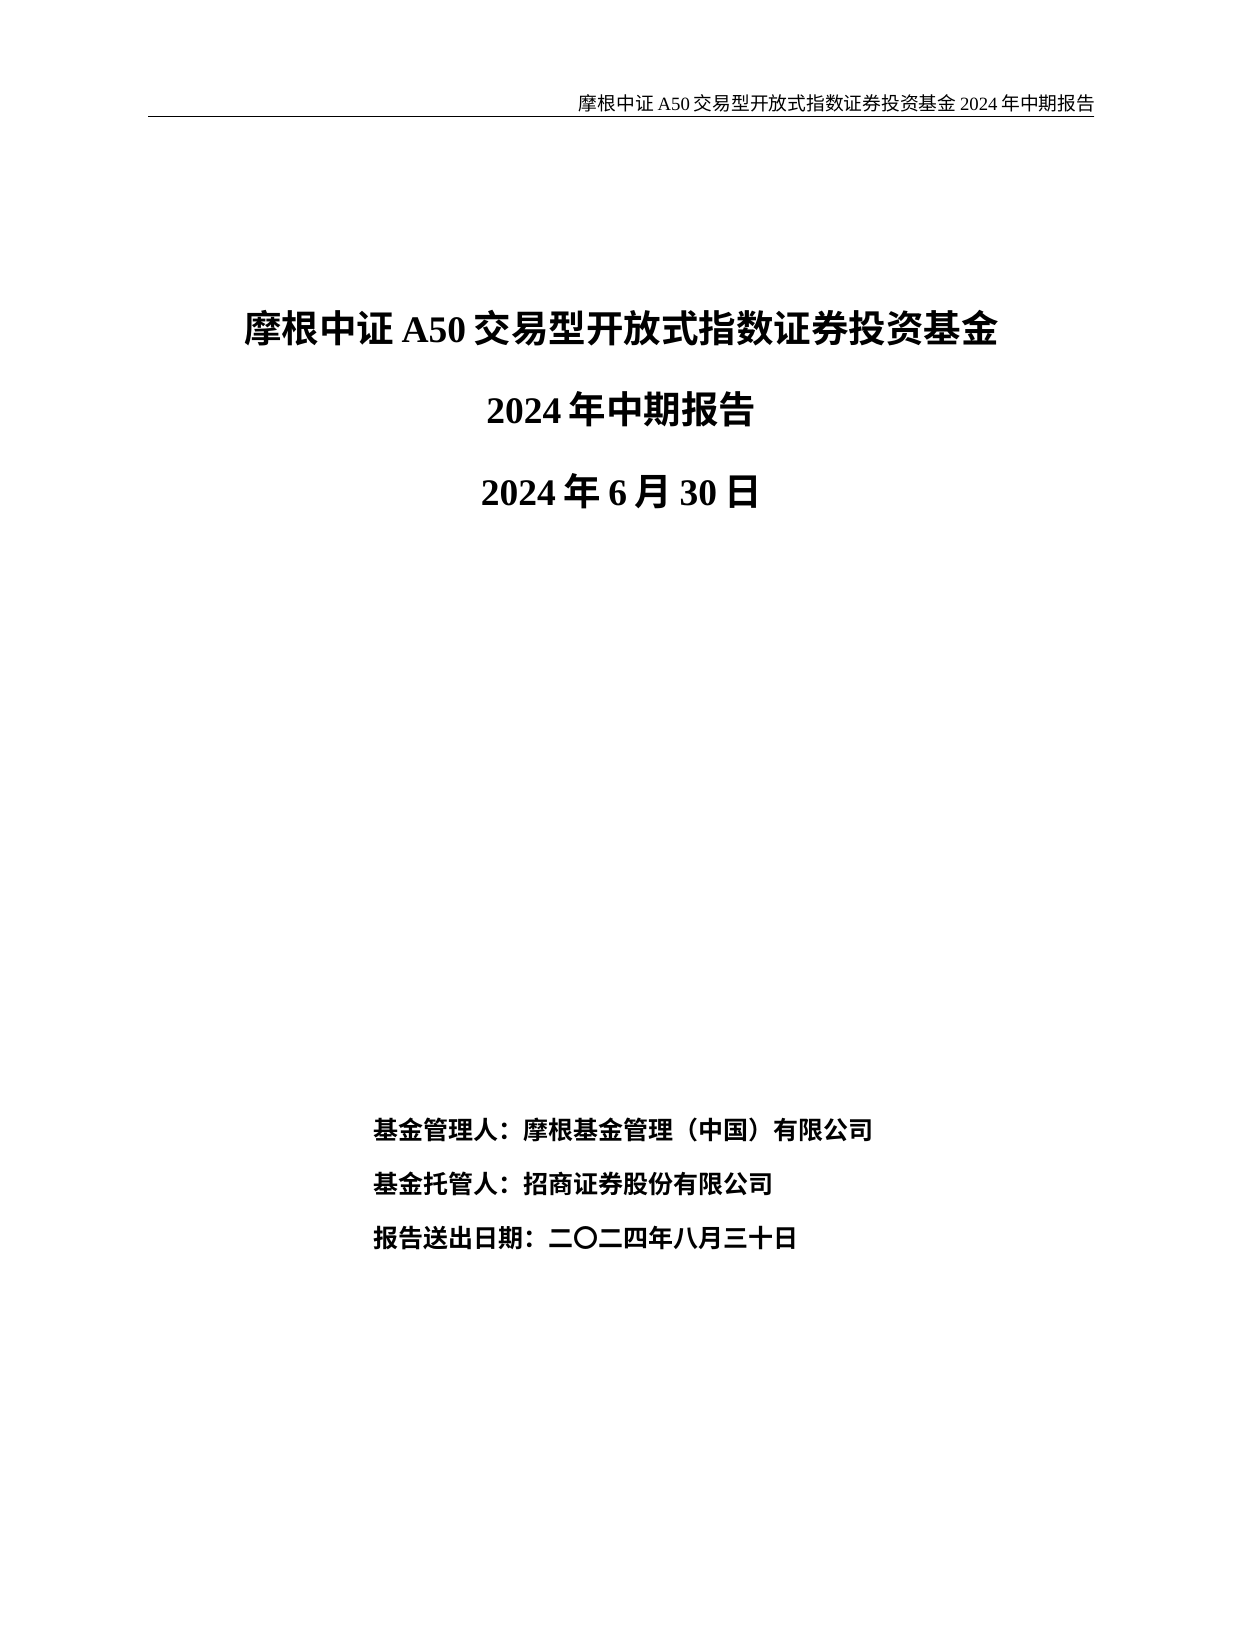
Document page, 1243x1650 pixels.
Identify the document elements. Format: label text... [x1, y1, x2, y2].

text 2024年中期报告 [148, 380, 1094, 434]
text 基金管理人：摩根基金管理（中国）有限公司 [148, 1110, 1094, 1146]
text 摩根中证A50交易型开放式指数证券投资基金 [148, 299, 1094, 353]
text 2024年6月30日 [148, 462, 1094, 516]
text 报告送出日期：二〇二四年八月三十日 [148, 1219, 1094, 1255]
text 基金托管人：招商证券股份有限公司 [148, 1164, 1094, 1201]
